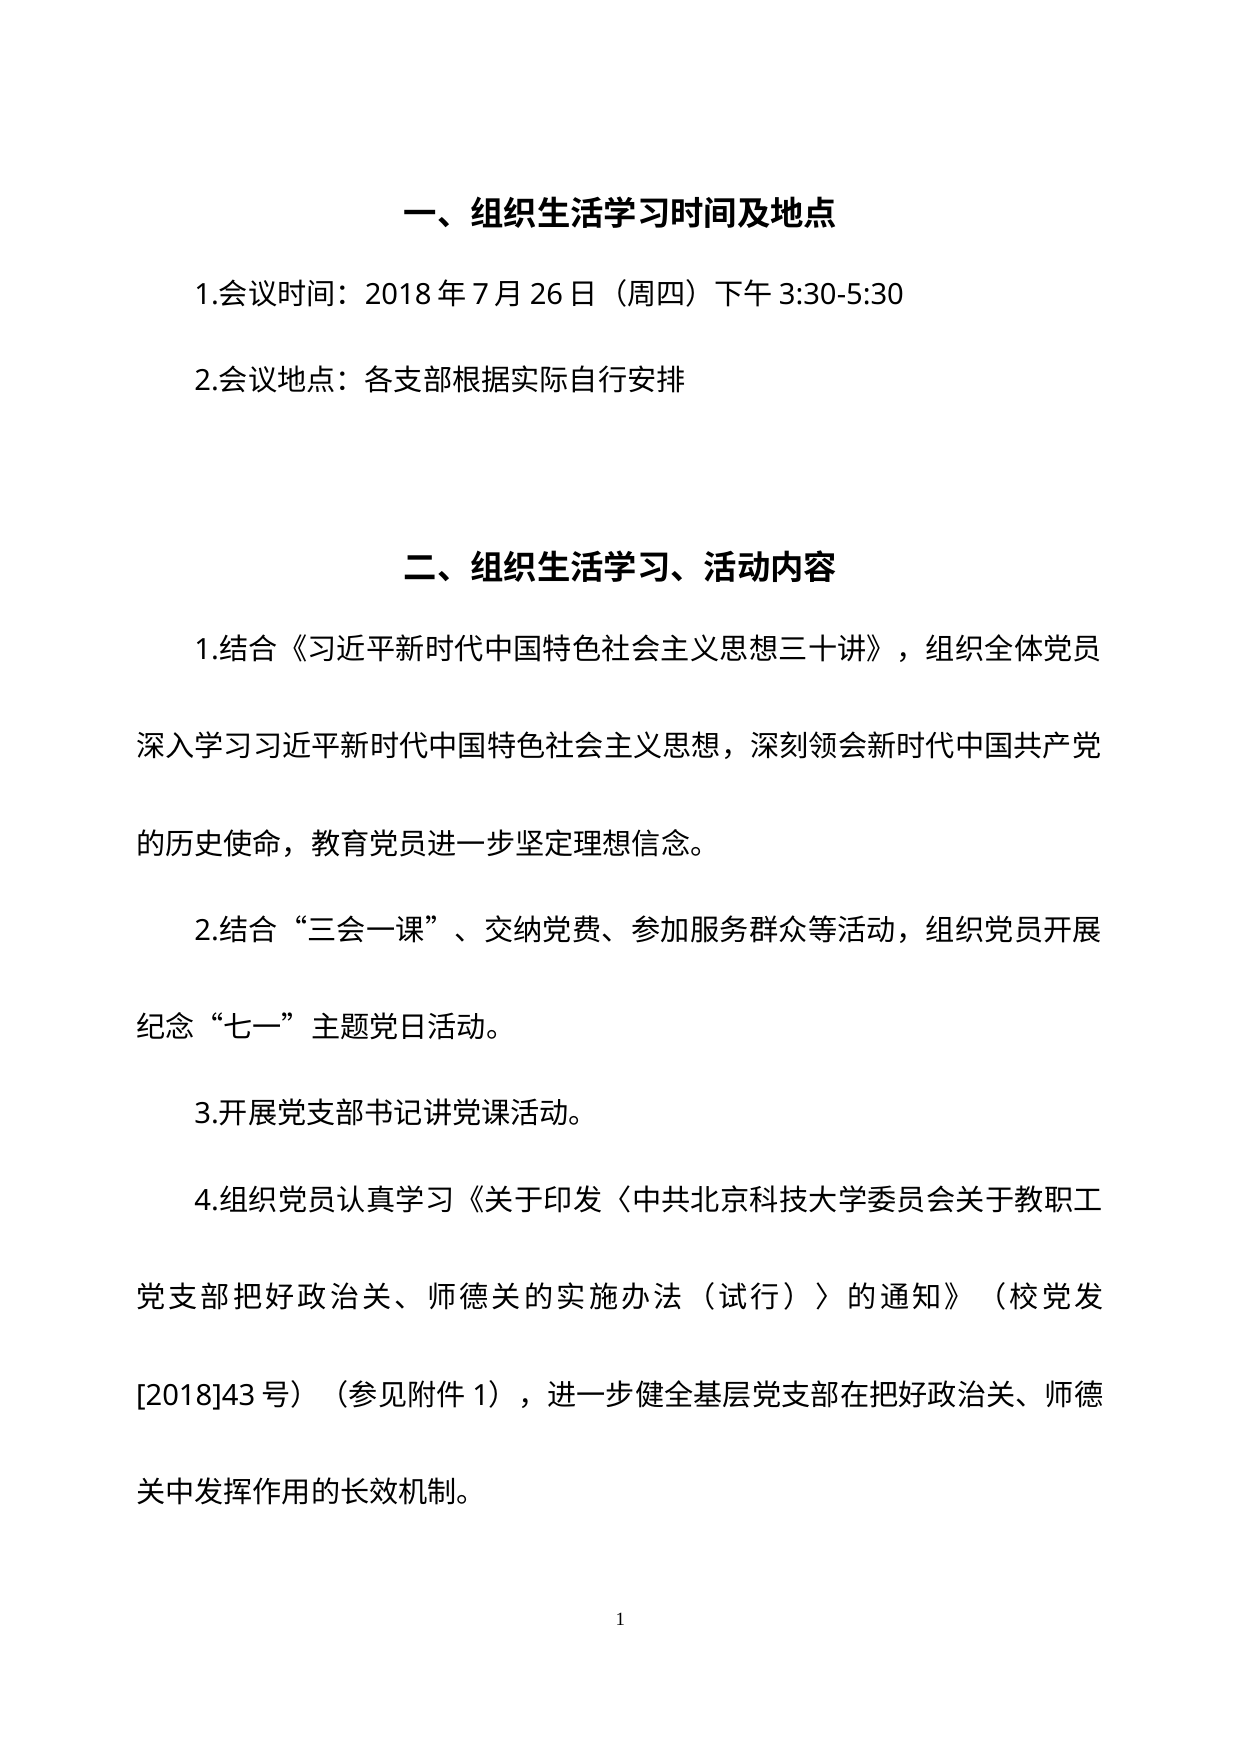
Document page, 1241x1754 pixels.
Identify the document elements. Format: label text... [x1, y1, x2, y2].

text 二、组织生活学习、活动内容 [136, 533, 1104, 598]
text 2.会议地点：各支部根据实际自行安排 [136, 346, 1104, 411]
text 2.结合“三会一课”、交纳党费、参加服务群众等活动，组织党员开展纪念“七一”主题党日活动。 [136, 895, 1104, 1058]
text 1.结合《习近平新时代中国特色社会主义思想三十讲》，组织全体党员深入学习习近平新时代中国特色社会主义思想，深刻领会新时代中国共产党的历史使命，教育党员进一步坚定理想信念。 [136, 614, 1104, 874]
text 3.开展党支部书记讲党课活动。 [136, 1079, 1104, 1144]
text 4.组织党员认真学习《关于印发〈中共北京科技大学委员会关于教职工党支部把好政治关、师德关的实施办法（试行）〉的通知》（校党发[2018]43号）（参见附件1），进一步健全基层党支部在把好政治关、师德关中发挥作用的长效机制。 [136, 1165, 1104, 1522]
text 一、组织生活学习时间及地点 [136, 178, 1104, 243]
text 1.会议时间：2018年7月26日（周四）下午3:30-5:30 [136, 259, 1104, 324]
